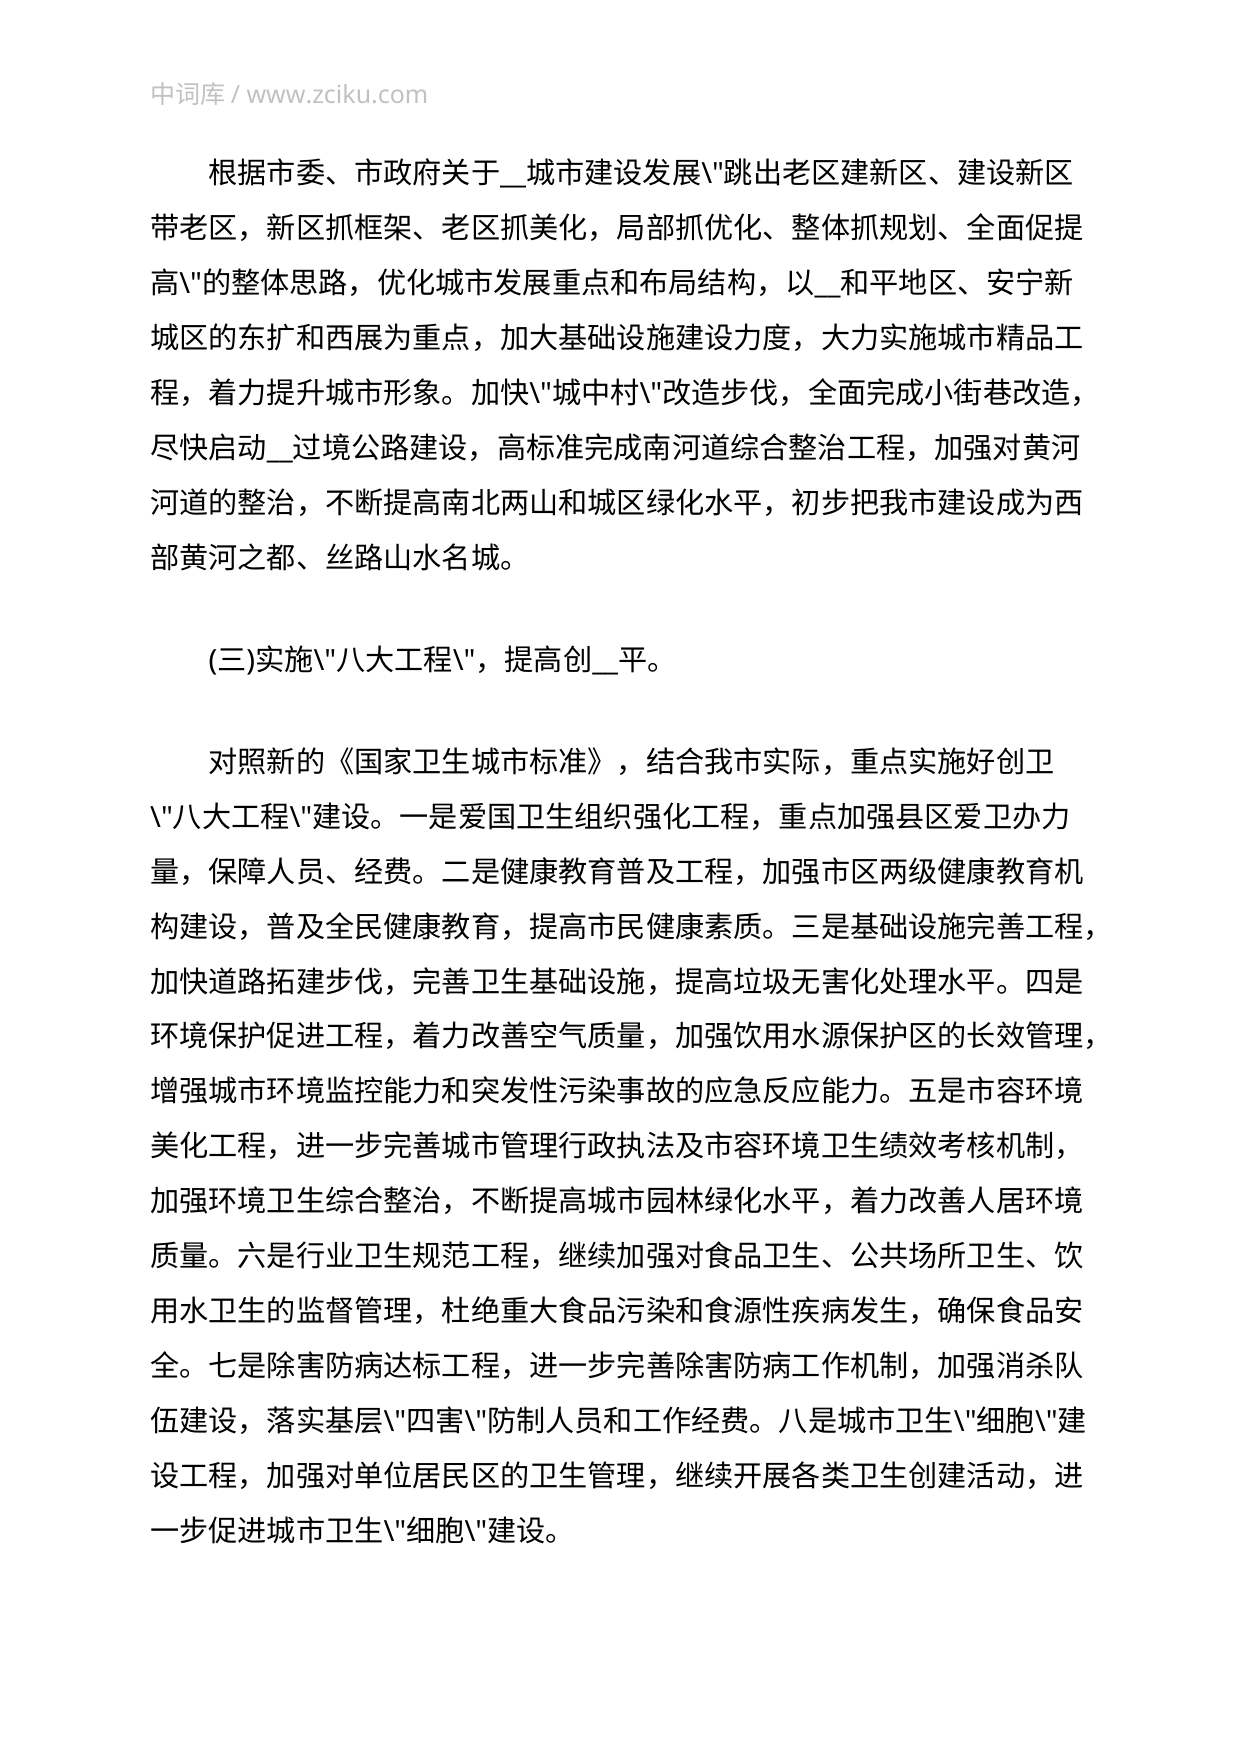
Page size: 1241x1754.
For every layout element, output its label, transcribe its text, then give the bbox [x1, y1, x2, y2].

text 根据市委、市政府关于__城市建设发展\"跳出老区建新区、建设新区带老区，新区抓框架、老区抓美化，局部抓优化、整体抓规划、全面促提高\"的整体思路，优化城市发展重点和布局结构，以__和平地区、安宁新城区的东扩和西展为重点，加大基础设施建设力度，大力实施城市精品工程，着力提升城市形象。加快\"城中村\"改造步伐，全面完成小街巷改造，尽快启动__过境公路建设，高标准完成南河道综合整治工程，加强对黄河河道的整治，不断提高南北两山和城区绿化水平，初步把我市建设成为西部黄河之都、丝路山水名城。 [150, 150, 1090, 577]
text (三)实施\"八大工程\"，提高创__平。 [150, 636, 1090, 679]
text 对照新的《国家卫生城市标准》，结合我市实际，重点实施好创卫\"八大工程\"建设。一是爱国卫生组织强化工程，重点加强县区爱卫办力量，保障人员、经费。二是健康教育普及工程，加强市区两级健康教育机构建设，普及全民健康教育，提高市民健康素质。三是基础设施完善工程，加快道路拓建步伐，完善卫生基础设施，提高垃圾无害化处理水平。四是环境保护促进工程，着力改善空气质量，加强饮用水源保护区的长效管理，增强城市环境监控能力和突发性污染事故的应急反应能力。五是市容环境美化工程，进一步完善城市管理行政执法及市容环境卫生绩效考核机制，加强环境卫生综合整治，不断提高城市园林绿化水平，着力改善人居环境质量。六是行业卫生规范工程，继续加强对食品卫生、公共场所卫生、饮用水卫生的监督管理，杜绝重大食品污染和食源性疾病发生，确保食品安全。七是除害防病达标工程，进一步完善除害防病工作机制，加强消杀队伍建设，落实基层\"四害\"防制人员和工作经费。八是城市卫生\"细胞\"建设工程，加强对单位居民区的卫生管理，继续开展各类卫生创建活动，进一步促进城市卫生\"细胞\"建设。 [150, 738, 1090, 1549]
